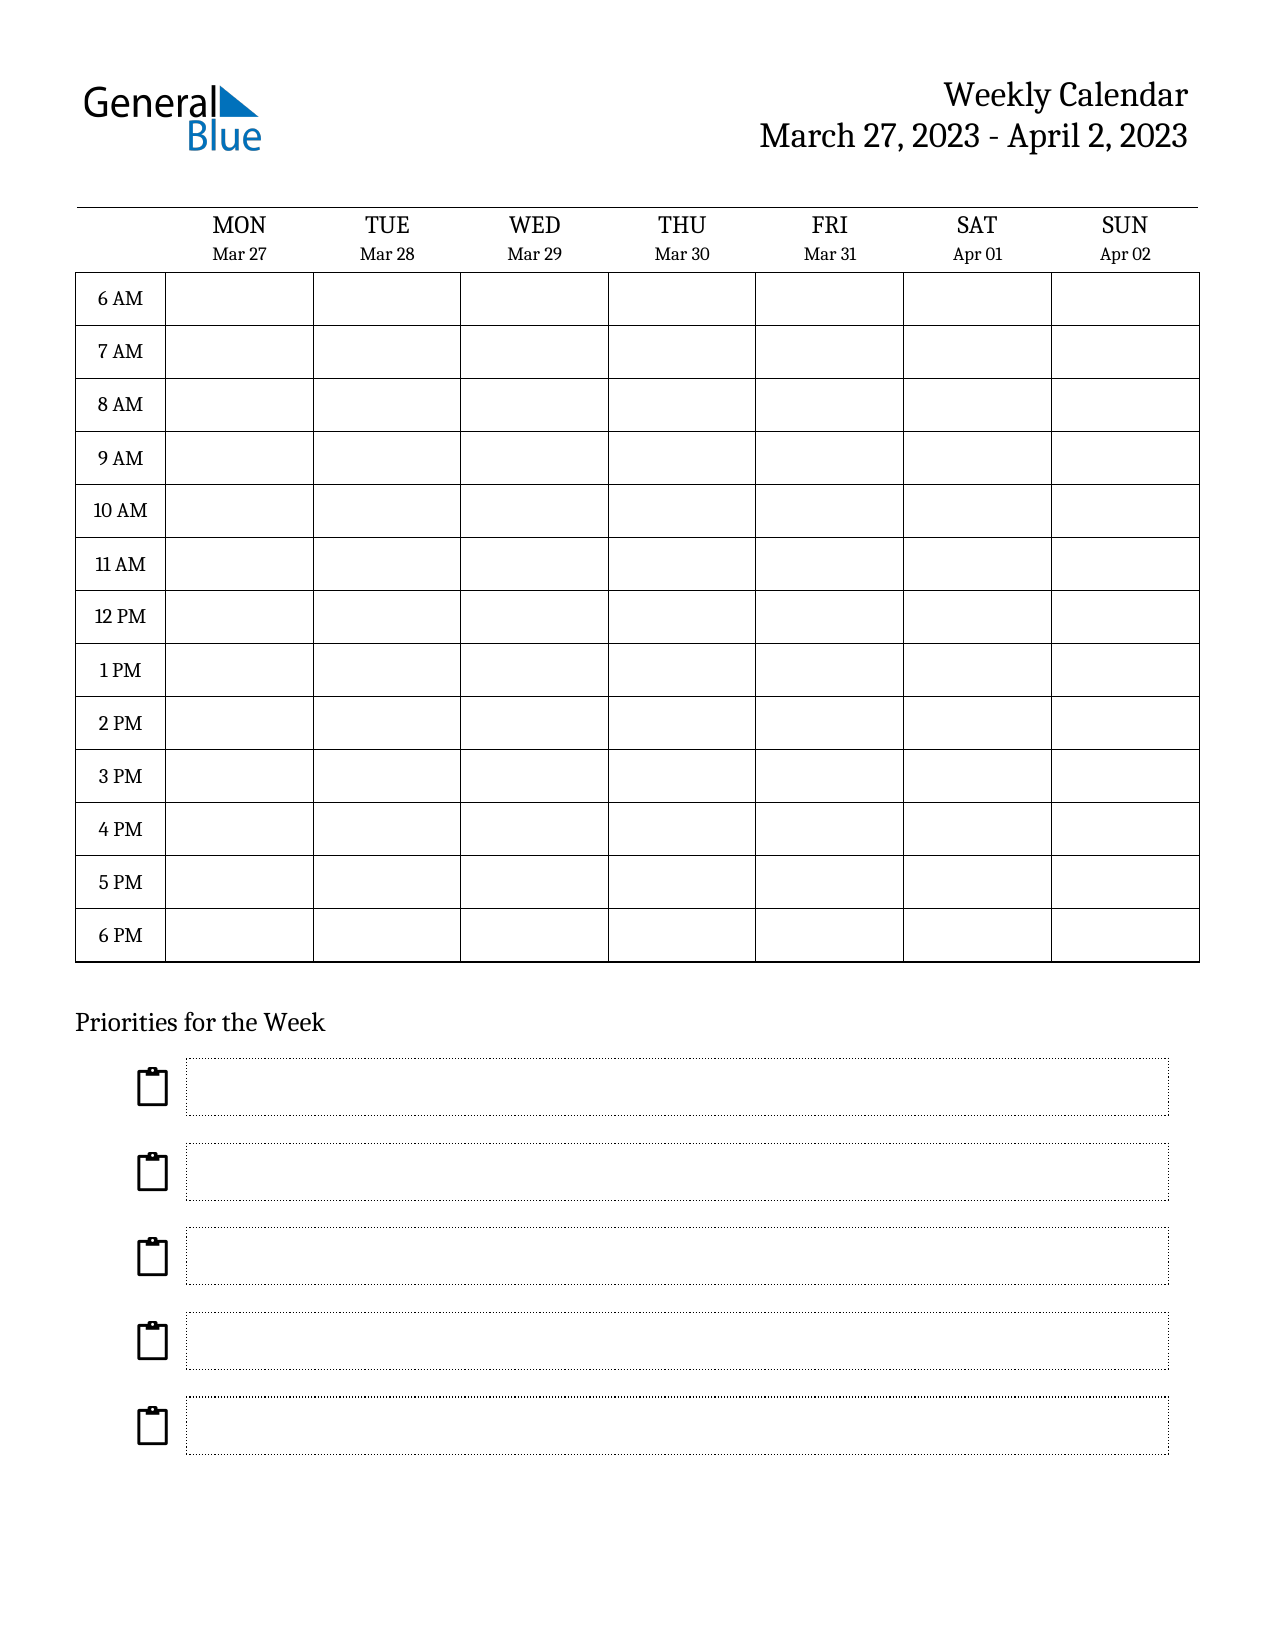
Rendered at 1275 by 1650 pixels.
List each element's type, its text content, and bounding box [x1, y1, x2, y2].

table_cell [461, 326, 608, 378]
table_cell [314, 432, 460, 484]
table_cell [461, 538, 608, 590]
table_cell 6 AM [76, 273, 165, 325]
table_cell 5 PM [76, 856, 165, 908]
table_cell MON Mar 27 [165, 208, 313, 272]
table_cell 3 PM [76, 750, 165, 802]
table_cell WED Mar 29 [461, 208, 608, 272]
picture [129, 1233, 176, 1280]
table_cell [314, 273, 460, 325]
table_cell [187, 1227, 1168, 1284]
table_cell [904, 697, 1051, 749]
table_cell [166, 750, 313, 802]
table_cell [187, 1396, 1168, 1454]
table_cell 11 AM [76, 538, 165, 590]
picture [129, 1148, 176, 1195]
table_cell [166, 644, 313, 696]
table_cell [1052, 697, 1199, 749]
table_cell [756, 591, 903, 643]
table_cell 10 AM [76, 485, 165, 537]
table_cell [756, 750, 903, 802]
table_cell SAT Apr 01 [904, 208, 1051, 272]
table_cell [461, 803, 608, 855]
table_cell [166, 803, 313, 855]
table_header Weekly Calendar March 27, 2023 - April 2, 2023 [76, 75, 1199, 207]
table_cell [609, 803, 755, 855]
table_cell [166, 591, 313, 643]
table_cell [904, 326, 1051, 378]
table_cell [461, 750, 608, 802]
picture [129, 1318, 176, 1364]
table_cell [106, 1369, 1168, 1396]
table_cell [106, 1115, 1168, 1142]
table_cell 7 AM [76, 326, 165, 378]
table_cell [756, 538, 903, 590]
table_cell 1 PM [76, 644, 165, 696]
table_cell [461, 379, 608, 431]
table_cell [904, 485, 1051, 537]
table_cell [1052, 485, 1199, 537]
table_cell [314, 750, 460, 802]
table_cell [1052, 591, 1199, 643]
table_cell [314, 485, 460, 537]
table_cell [904, 644, 1051, 696]
table_cell [904, 750, 1051, 802]
table_cell [461, 909, 608, 961]
table_cell [314, 379, 460, 431]
table_cell [314, 909, 460, 961]
table_cell [1052, 750, 1199, 802]
picture [129, 1402, 176, 1449]
table_cell [166, 432, 313, 484]
table_cell 4 PM [76, 803, 165, 855]
table_cell [609, 326, 755, 378]
table_cell [609, 644, 755, 696]
table_header [187, 1058, 1168, 1115]
table_cell [461, 485, 608, 537]
table_cell [166, 697, 313, 749]
table_cell [904, 538, 1051, 590]
table_cell [314, 803, 460, 855]
table_cell [904, 379, 1051, 431]
picture [129, 1063, 176, 1110]
table_cell [166, 379, 313, 431]
table_cell [609, 485, 755, 537]
table_cell [609, 697, 755, 749]
table_cell [166, 909, 313, 961]
table_cell [904, 591, 1051, 643]
table_cell [106, 1284, 1168, 1312]
table_cell [609, 432, 755, 484]
table_cell [1052, 326, 1199, 378]
table_cell [904, 856, 1051, 908]
table_cell [756, 379, 903, 431]
table_cell [1052, 379, 1199, 431]
table_cell 2 PM [76, 697, 165, 749]
table_cell [1052, 856, 1199, 908]
table_cell [187, 1312, 1168, 1369]
table_cell [166, 856, 313, 908]
table_cell SUN Apr 02 [1051, 207, 1199, 272]
table_cell [1052, 909, 1199, 961]
table_cell 12 PM [76, 591, 165, 643]
text Priorities for the Week [75, 1007, 1200, 1039]
table_header [106, 1058, 187, 1115]
table_cell [609, 273, 755, 325]
table_cell [756, 644, 903, 696]
table_cell [106, 1227, 187, 1284]
table_cell 6 PM [76, 909, 165, 961]
table_cell [904, 803, 1051, 855]
table_cell [1052, 644, 1199, 696]
table_cell [756, 326, 903, 378]
table_cell [756, 697, 903, 749]
table_cell [314, 591, 460, 643]
table_cell [756, 803, 903, 855]
table_cell 9 AM [76, 432, 165, 484]
table_cell [461, 432, 608, 484]
table_cell [1052, 273, 1199, 325]
table_cell [756, 432, 903, 484]
table_cell [166, 485, 313, 537]
table_cell [166, 273, 313, 325]
table_cell [756, 485, 903, 537]
table_cell [609, 750, 755, 802]
table_cell [106, 1396, 187, 1454]
table_cell [187, 1143, 1168, 1200]
table_cell [461, 697, 608, 749]
table_cell [1052, 538, 1199, 590]
table_cell [76, 208, 165, 272]
table_cell [609, 379, 755, 431]
table_cell [609, 538, 755, 590]
picture [84, 85, 261, 151]
table_cell [461, 273, 608, 325]
table_cell [756, 909, 903, 961]
table_cell [1052, 432, 1199, 484]
table_cell [609, 856, 755, 908]
table_cell 8 AM [76, 379, 165, 431]
table_cell [106, 1312, 187, 1369]
table_cell [904, 432, 1051, 484]
table_cell [1052, 803, 1199, 855]
table_cell [314, 697, 460, 749]
table_cell [461, 856, 608, 908]
table_cell [609, 591, 755, 643]
table_cell [756, 856, 903, 908]
table_cell [314, 856, 460, 908]
table_cell [904, 909, 1051, 961]
table_cell [314, 644, 460, 696]
table_cell [106, 1200, 1168, 1227]
table_cell [166, 326, 313, 378]
table_cell [461, 591, 608, 643]
table_cell [314, 326, 460, 378]
table_cell [904, 273, 1051, 325]
table_cell [756, 273, 903, 325]
table_cell [609, 909, 755, 961]
table_cell [106, 1143, 187, 1200]
table_cell [166, 538, 313, 590]
table_cell TUE Mar 28 [313, 208, 461, 272]
table_cell THU Mar 30 [608, 208, 756, 272]
table_cell FRI Mar 31 [756, 208, 903, 272]
table_cell [461, 644, 608, 696]
table_cell [314, 538, 460, 590]
